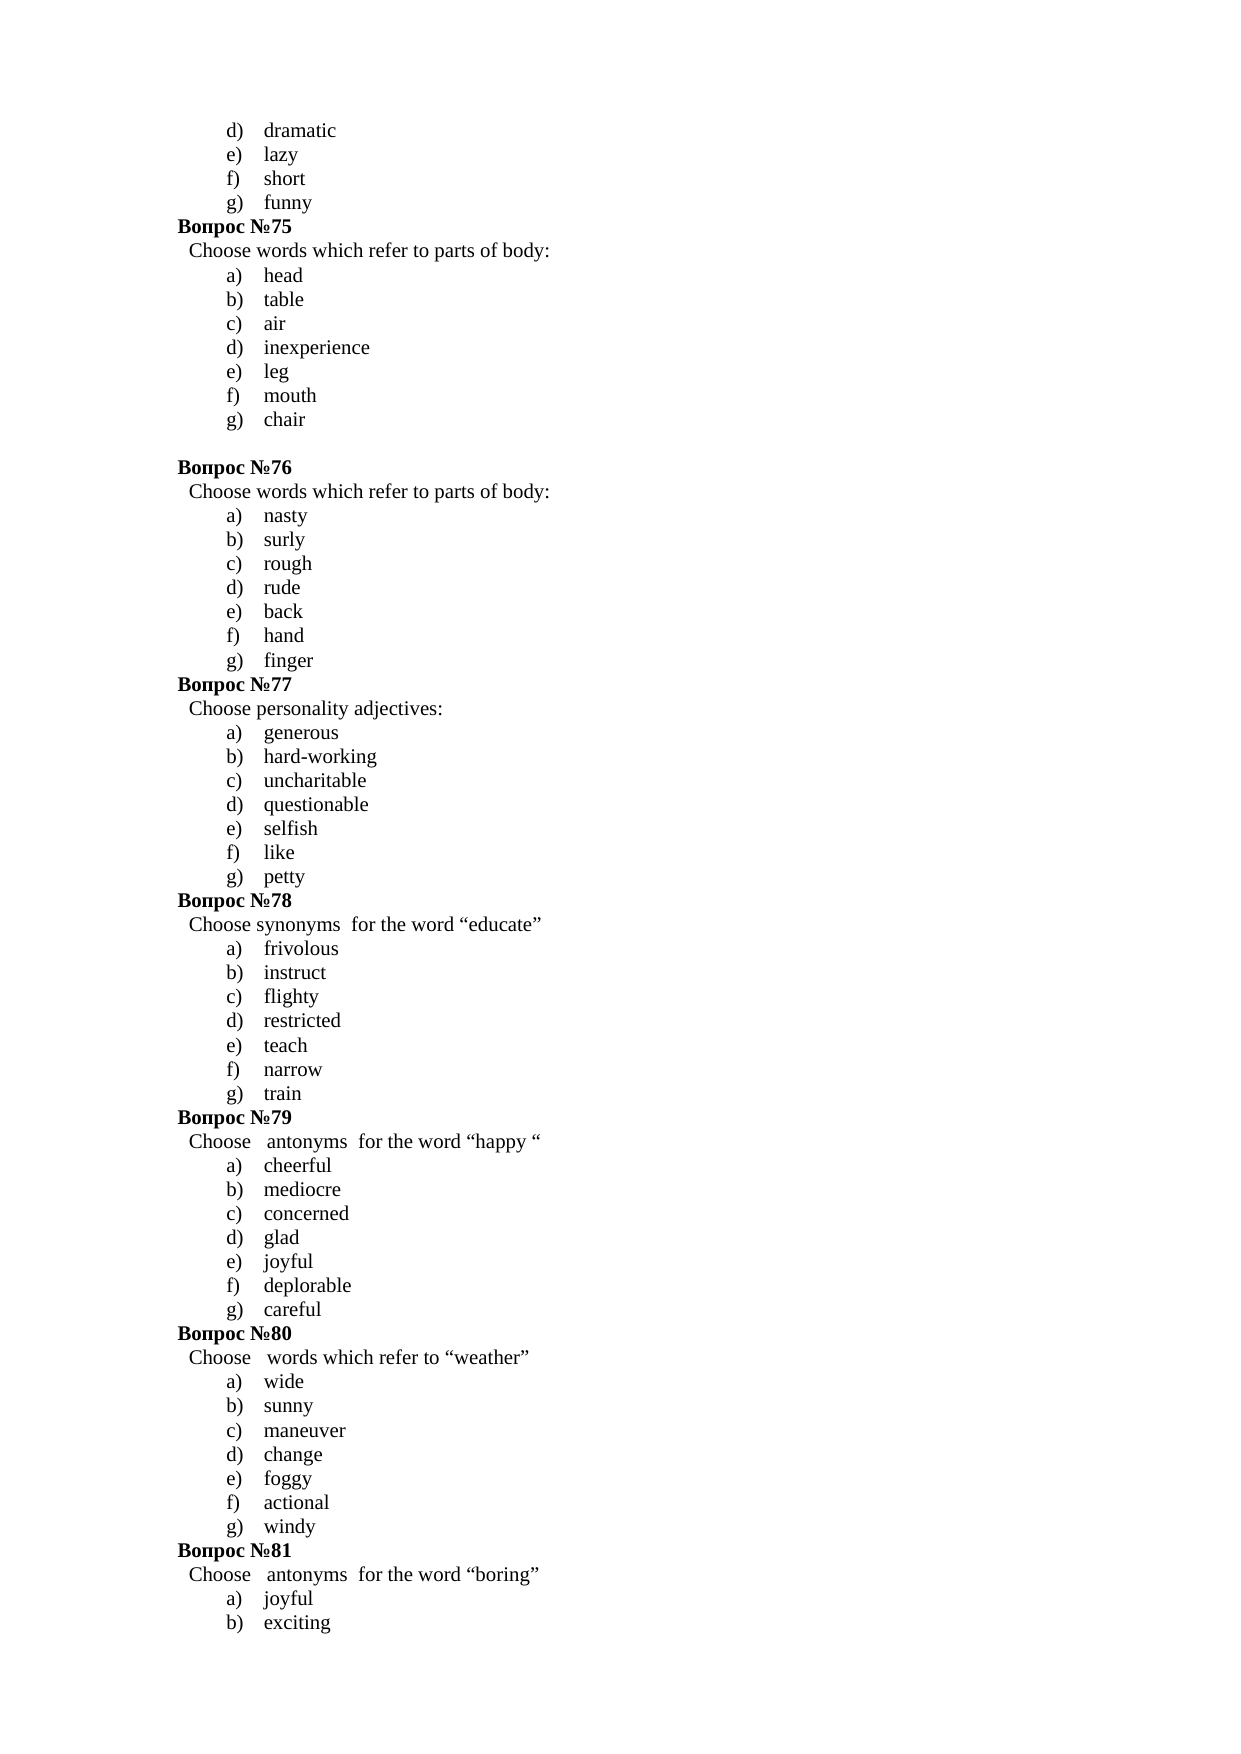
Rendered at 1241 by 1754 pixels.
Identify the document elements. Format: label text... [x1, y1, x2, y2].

table_cell change [177, 1442, 1096, 1466]
text Вопрос №78 [177, 888, 1152, 912]
table_cell chair [177, 407, 1096, 431]
table_header Choose synonyms for the word “educate” [177, 912, 1096, 936]
table_cell selfish [177, 816, 1096, 840]
table_cell table [177, 287, 1096, 311]
text Вопрос №76 [177, 455, 1152, 479]
table_cell frivolous [177, 936, 1096, 960]
table_cell flighty [177, 984, 1096, 1008]
table_cell teach [177, 1033, 1096, 1057]
table_cell uncharitable [177, 768, 1096, 792]
table_cell back [177, 599, 1096, 623]
table_cell short [177, 166, 1096, 190]
table_cell joyful [177, 1249, 1096, 1273]
table_cell finger [177, 648, 1096, 672]
table_cell dramatic [177, 118, 1096, 142]
table_cell deplorable [177, 1273, 1096, 1297]
table_header Choose words which refer to “weather” [177, 1345, 1096, 1369]
table_header Choose antonyms for the word “boring” [177, 1562, 1096, 1586]
text Вопрос №75 [177, 214, 1152, 238]
table_cell mediocre [177, 1177, 1096, 1201]
table_cell joyful [177, 1586, 1096, 1610]
table_cell like [177, 840, 1096, 864]
table_cell surly [177, 527, 1096, 551]
table_cell cheerful [177, 1153, 1096, 1177]
table_cell actional [177, 1490, 1096, 1514]
table_cell petty [177, 864, 1096, 888]
table_cell hard-working [177, 744, 1096, 768]
text Вопрос №80 [177, 1321, 1152, 1345]
table_cell concerned [177, 1201, 1096, 1225]
table_cell air [177, 311, 1096, 335]
table_cell windy [177, 1514, 1096, 1538]
table_cell foggy [177, 1466, 1096, 1490]
table_cell inexperience [177, 335, 1096, 359]
table_cell mouth [177, 383, 1096, 407]
table_cell questionable [177, 792, 1096, 816]
table_cell nasty [177, 503, 1096, 527]
table_cell exciting [177, 1610, 1096, 1634]
table_cell glad [177, 1225, 1096, 1249]
text Вопрос №77 [177, 672, 1152, 696]
table_cell rude [177, 575, 1096, 599]
table_header Choose personality adjectives: [177, 696, 1096, 720]
text Вопрос №81 [177, 1538, 1152, 1562]
table_cell restricted [177, 1009, 1096, 1032]
table_cell funny [177, 190, 1096, 214]
table_cell lazy [177, 142, 1096, 166]
text Вопрос №79 [177, 1105, 1152, 1129]
table_cell train [177, 1081, 1096, 1105]
table_cell rough [177, 551, 1096, 575]
table_cell sunny [177, 1394, 1096, 1417]
table_cell leg [177, 359, 1096, 383]
table_cell wide [177, 1369, 1096, 1393]
table_cell careful [177, 1297, 1096, 1321]
table_cell head [177, 263, 1096, 287]
table_cell hand [177, 624, 1096, 647]
table_header Choose antonyms for the word “happy “ [177, 1129, 1096, 1153]
table_header Choose words which refer to parts of body: [177, 239, 1096, 262]
table_header Choose words which refer to parts of body: [177, 479, 1096, 503]
table_cell maneuver [177, 1418, 1096, 1442]
table_cell narrow [177, 1057, 1096, 1081]
table_cell generous [177, 720, 1096, 744]
table_cell instruct [177, 960, 1096, 984]
